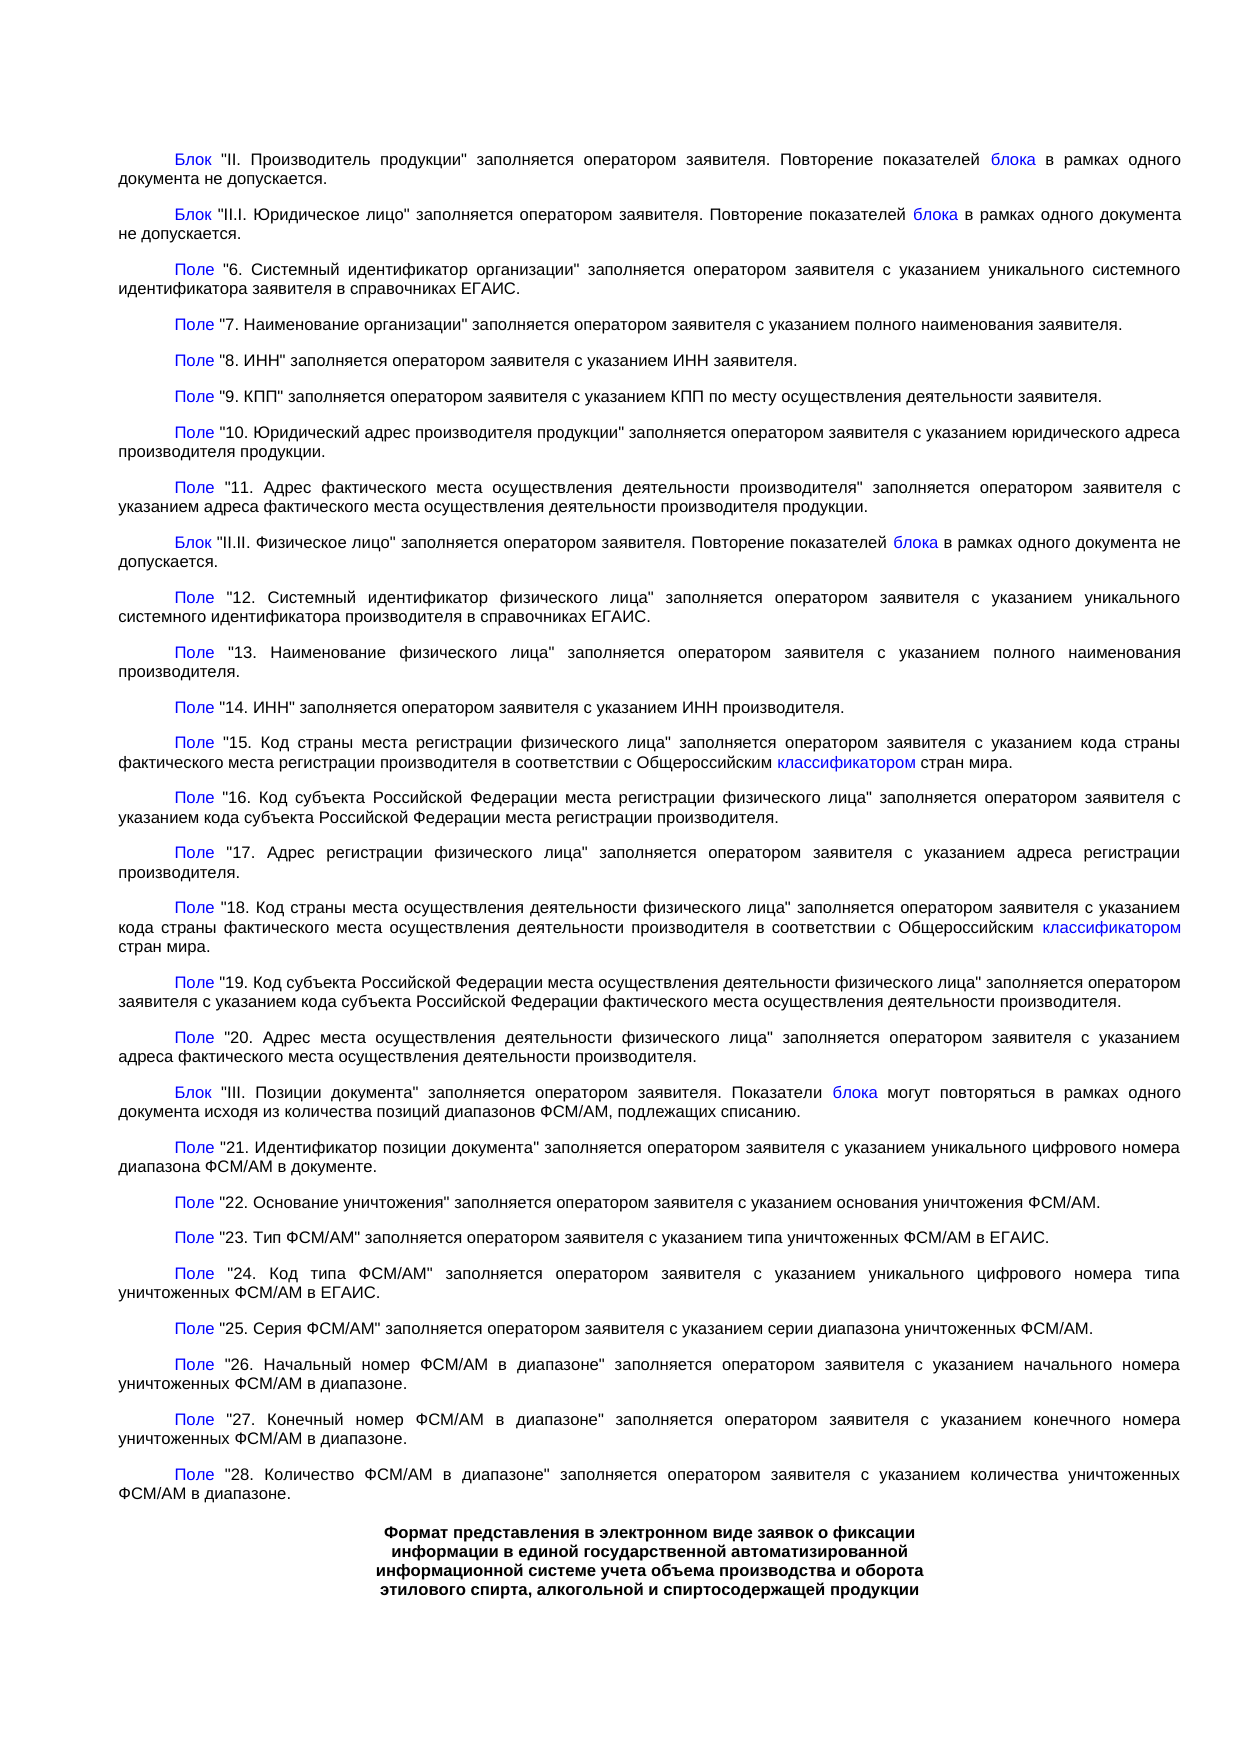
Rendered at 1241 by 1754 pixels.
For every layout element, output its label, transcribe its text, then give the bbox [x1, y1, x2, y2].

text информации в единой государственной автоматизированной [118, 1542, 1181, 1561]
text Поле "10. Юридический адрес производителя продукции" заполняется оператором заявителя с указанием юридического адреса производителя продукции. [118, 422, 1181, 461]
text Блок "II. Производитель продукции" заполняется оператором заявителя. Повторение показателей блока в рамках одного документа не допускается. [118, 150, 1181, 188]
text Поле "13. Наименование физического лица" заполняется оператором заявителя с указанием полного наименования производителя. [118, 642, 1181, 681]
text Поле "25. Серия ФСМ/АМ" заполняется оператором заявителя с указанием серии диапазона уничтоженных ФСМ/АМ. [118, 1319, 1181, 1338]
text Поле "22. Основание уничтожения" заполняется оператором заявителя с указанием основания уничтожения ФСМ/АМ. [118, 1192, 1181, 1212]
text Поле "17. Адрес регистрации физического лица" заполняется оператором заявителя с указанием адреса регистрации производителя. [118, 843, 1181, 882]
text Поле "8. ИНН" заполняется оператором заявителя с указанием ИНН заявителя. [118, 351, 1181, 370]
text Поле "28. Количество ФСМ/АМ в диапазоне" заполняется оператором заявителя с указанием количества уничтоженных ФСМ/АМ в диапазоне. [118, 1465, 1181, 1503]
text Поле "15. Код страны места регистрации физического лица" заполняется оператором заявителя с указанием кода страны фактического места регистрации производителя в соответствии с Общероссийским классификатором стран мира. [118, 733, 1181, 772]
text Поле "9. КПП" заполняется оператором заявителя с указанием КПП по месту осуществления деятельности заявителя. [118, 387, 1181, 406]
text Поле "11. Адрес фактического места осуществления деятельности производителя" заполняется оператором заявителя с указанием адреса фактического места осуществления деятельности производителя продукции. [118, 477, 1181, 516]
text Поле "19. Код субъекта Российской Федерации места осуществления деятельности физического лица" заполняется оператором заявителя с указанием кода субъекта Российской Федерации фактического места осуществления деятельности производителя. [118, 972, 1181, 1011]
text Поле "12. Системный идентификатор физического лица" заполняется оператором заявителя с указанием уникального системного идентификатора производителя в справочниках ЕГАИС. [118, 587, 1181, 626]
text Поле "26. Начальный номер ФСМ/АМ в диапазоне" заполняется оператором заявителя с указанием начального номера уничтоженных ФСМ/АМ в диапазоне. [118, 1355, 1181, 1393]
text Поле "24. Код типа ФСМ/АМ" заполняется оператором заявителя с указанием уникального цифрового номера типа уничтоженных ФСМ/АМ в ЕГАИС. [118, 1264, 1181, 1302]
text Поле "18. Код страны места осуществления деятельности физического лица" заполняется оператором заявителя с указанием кода страны фактического места осуществления деятельности производителя в соответствии с Общероссийским классификатором стран мира. [118, 898, 1181, 956]
text Поле "23. Тип ФСМ/АМ" заполняется оператором заявителя с указанием типа уничтоженных ФСМ/АМ в ЕГАИС. [118, 1228, 1181, 1247]
text Поле "27. Конечный номер ФСМ/АМ в диапазоне" заполняется оператором заявителя с указанием конечного номера уничтоженных ФСМ/АМ в диапазоне. [118, 1410, 1181, 1448]
text Блок "III. Позиции документа" заполняется оператором заявителя. Показатели блока могут повторяться в рамках одного документа исходя из количества позиций диапазонов ФСМ/АМ, подлежащих списанию. [118, 1082, 1181, 1121]
text Поле "14. ИНН" заполняется оператором заявителя с указанием ИНН производителя. [118, 697, 1181, 717]
text Поле "20. Адрес места осуществления деятельности физического лица" заполняется оператором заявителя с указанием адреса фактического места осуществления деятельности производителя. [118, 1027, 1181, 1066]
text этилового спирта, алкогольной и спиртосодержащей продукции [118, 1580, 1181, 1599]
text Поле "16. Код субъекта Российской Федерации места регистрации физического лица" заполняется оператором заявителя с указанием кода субъекта Российской Федерации места регистрации производителя. [118, 788, 1181, 827]
text Поле "7. Наименование организации" заполняется оператором заявителя с указанием полного наименования заявителя. [118, 315, 1181, 334]
text Поле "6. Системный идентификатор организации" заполняется оператором заявителя с указанием уникального системного идентификатора заявителя в справочниках ЕГАИС. [118, 260, 1181, 298]
text информационной системе учета объема производства и оборота [118, 1561, 1181, 1580]
text Формат представления в электронном виде заявок о фиксации [118, 1522, 1181, 1542]
text Поле "21. Идентификатор позиции документа" заполняется оператором заявителя с указанием уникального цифрового номера диапазона ФСМ/АМ в документе. [118, 1137, 1181, 1176]
text Блок "II.II. Физическое лицо" заполняется оператором заявителя. Повторение показателей блока в рамках одного документа не допускается. [118, 532, 1181, 571]
text Блок "II.I. Юридическое лицо" заполняется оператором заявителя. Повторение показателей блока в рамках одного документа не допускается. [118, 205, 1181, 243]
